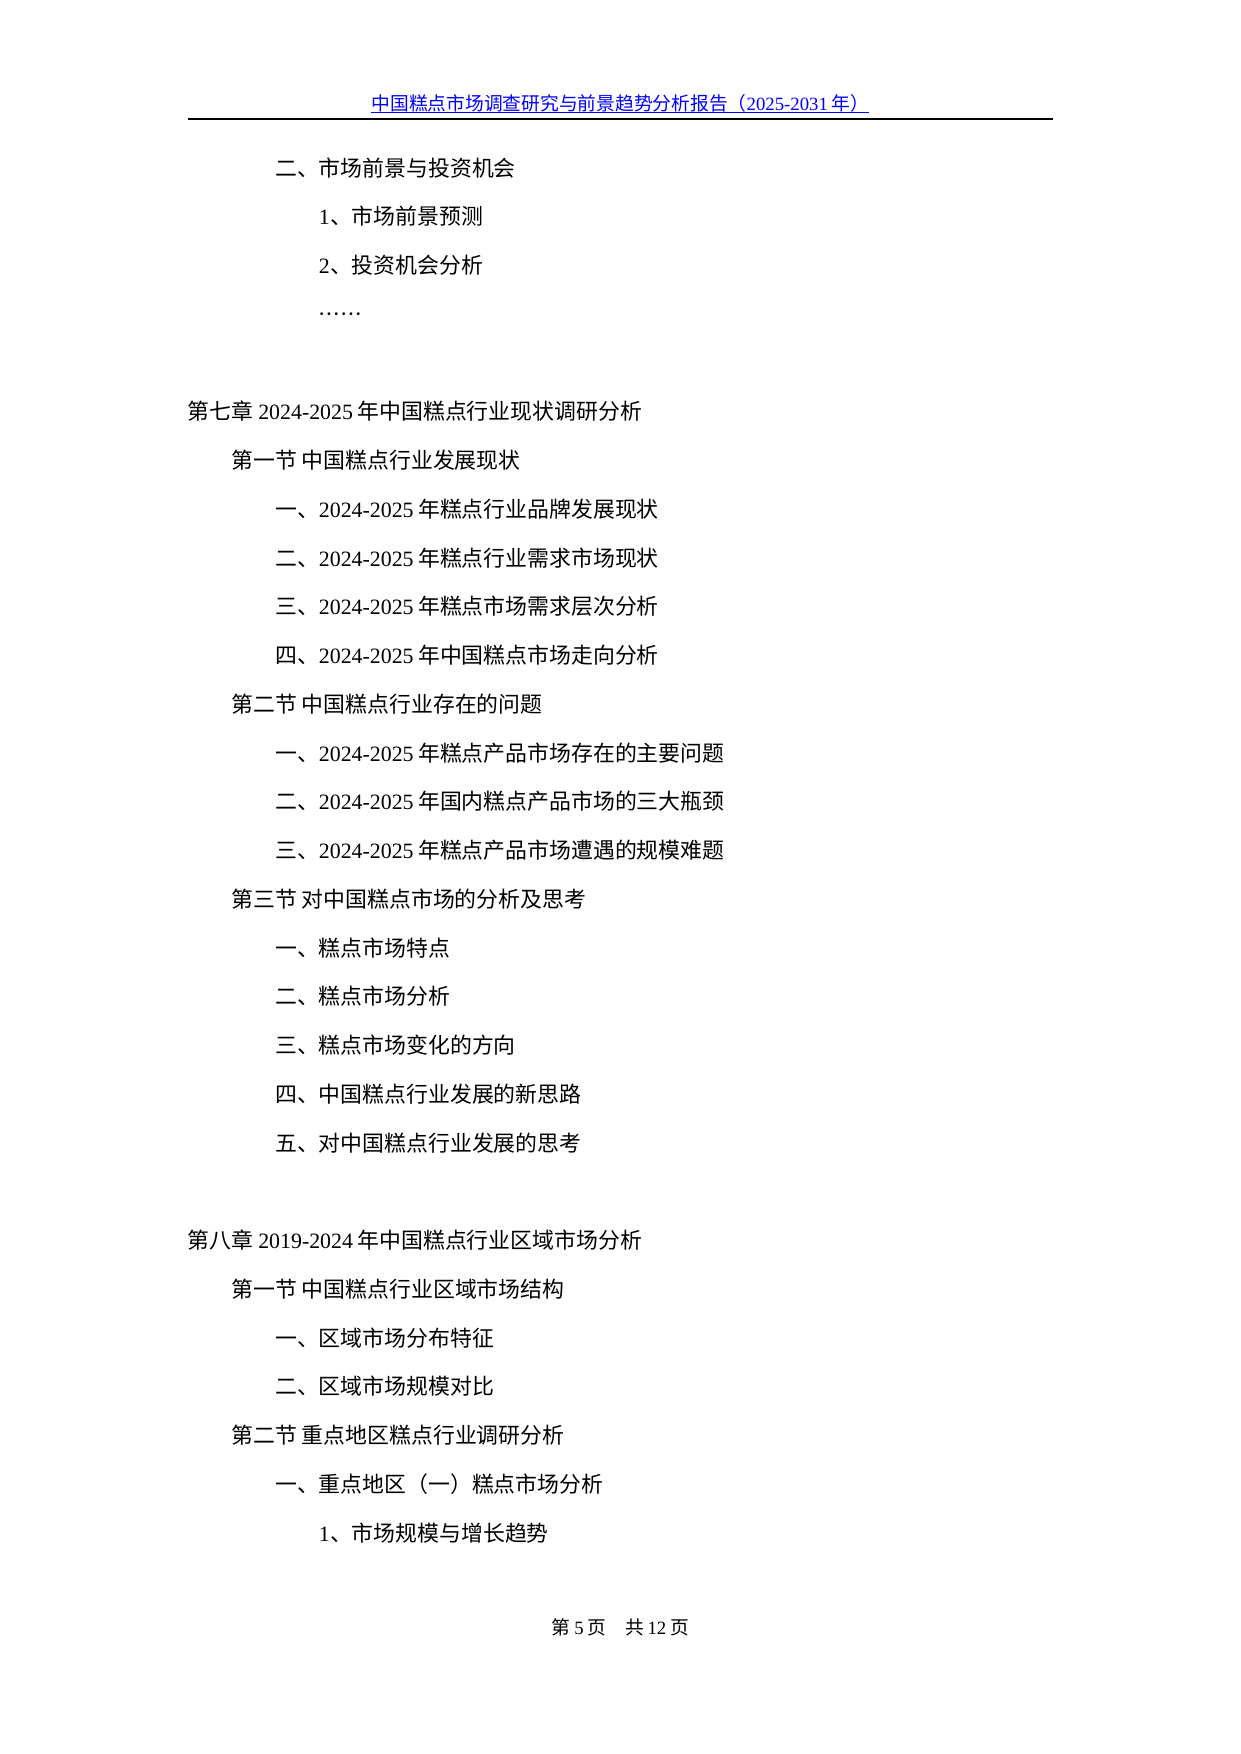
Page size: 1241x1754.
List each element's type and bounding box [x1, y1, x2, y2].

text [187, 150, 1053, 1548]
